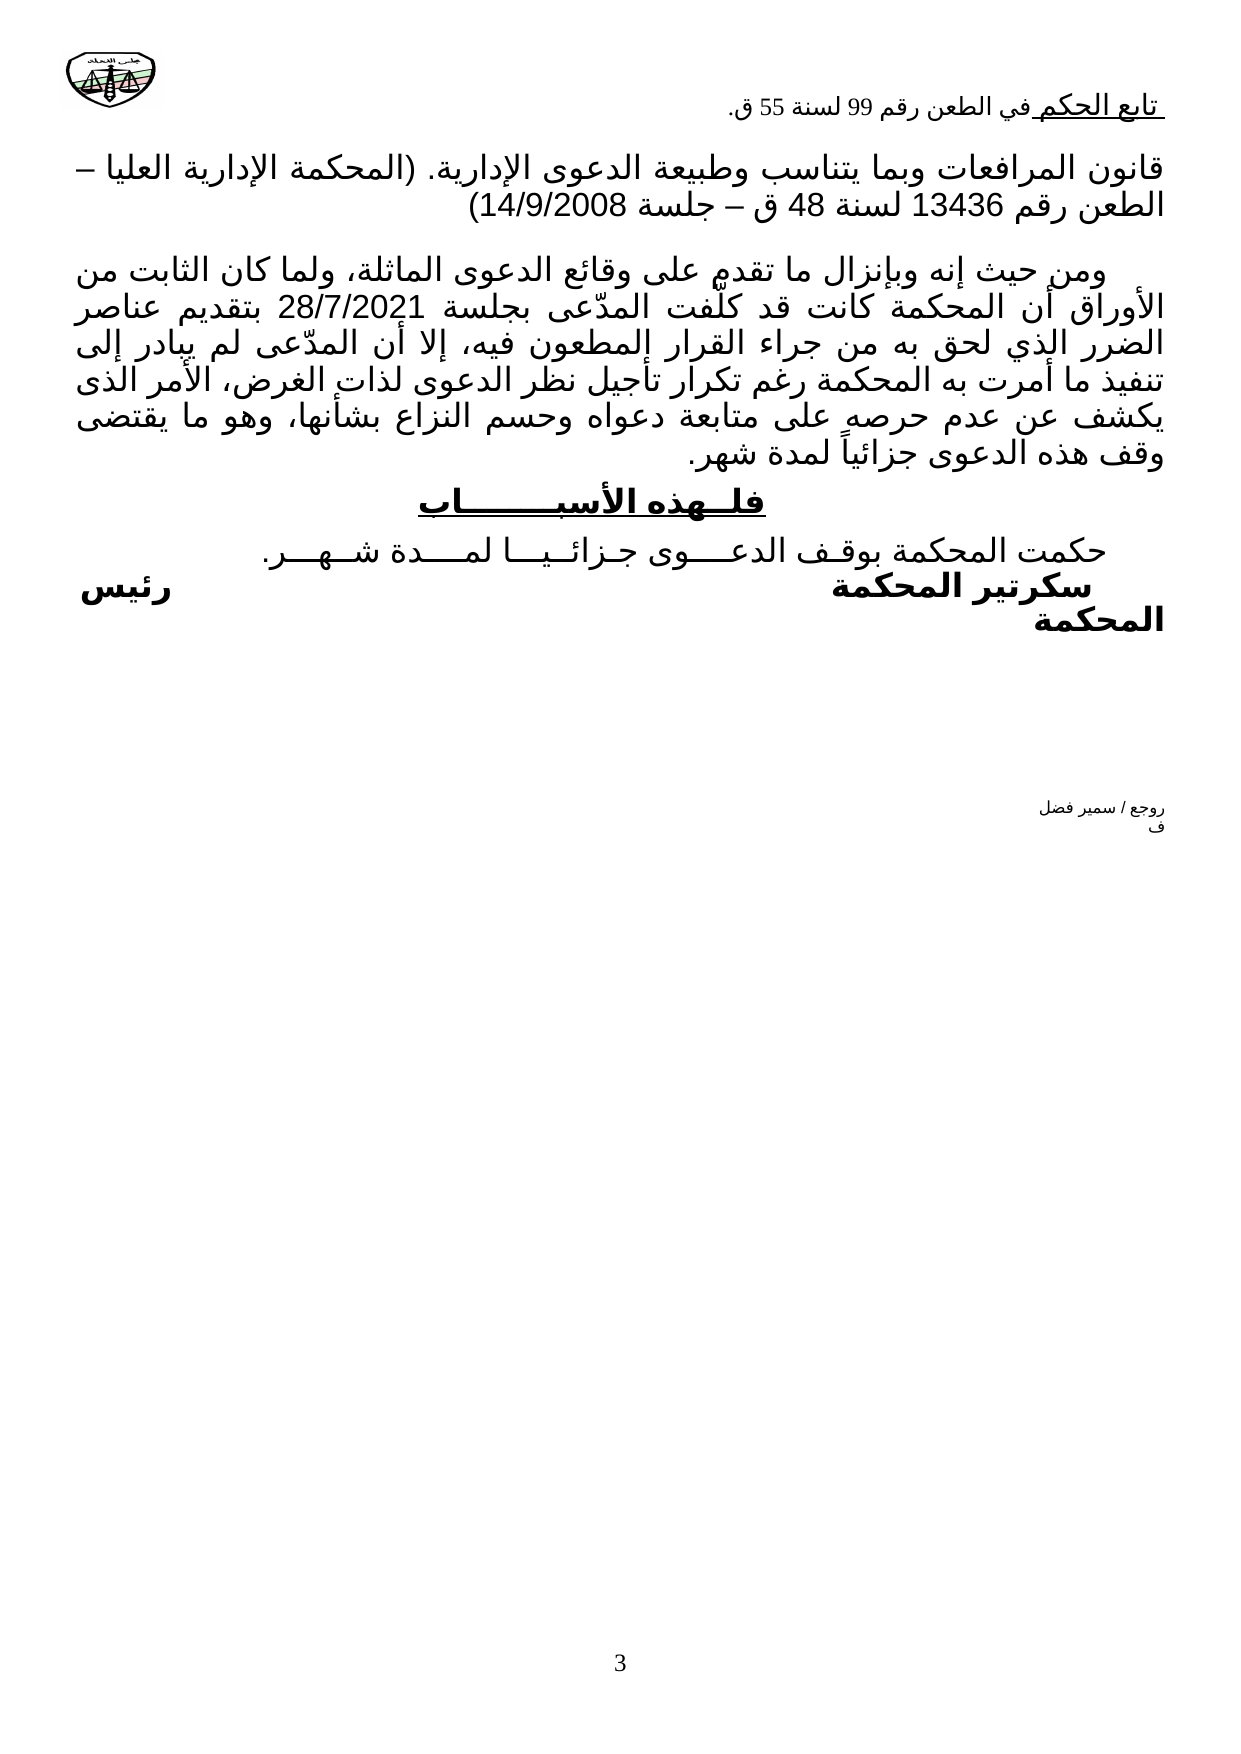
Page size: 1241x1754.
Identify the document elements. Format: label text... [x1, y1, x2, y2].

text فلــهذه الأسبــــــــاب [75, 484, 1165, 521]
text ف [75, 817, 1165, 836]
text حكمت المحكمة بوقـف الدعــــوى جـزائــيـــا لمــــدة شــهـــر. [75, 533, 1165, 569]
text سكرتير المحكمة رئيس المحكمة [75, 569, 1165, 639]
text ومن حيث إنه وبإنزال ما تقدم على وقائع الدعوى الماثلة، ولما كان الثابت من الأوراق أن المحكمة كانت قد كلّفت المدّعى بجلسة 28/7/2021 بتقديم عناصر الضرر الذي لحق به من جراء القرار المطعون فيه، إلا أن المدّعى لم يبادر إلى تنفيذ ما أمرت به المحكمة رغم تكرار تأجيل نظر الدعوى لذات الغرض، الأمر الذى يكشف عن عدم حرصه على متابعة دعواه وحسم النزاع بشأنها، وهو ما يقتضى وقف هذه الدعوى جزائياً لمدة شهر. [75, 252, 1165, 472]
picture [59, 51, 164, 109]
text روجع / سمير فضل [75, 798, 1165, 817]
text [75, 150, 1165, 223]
